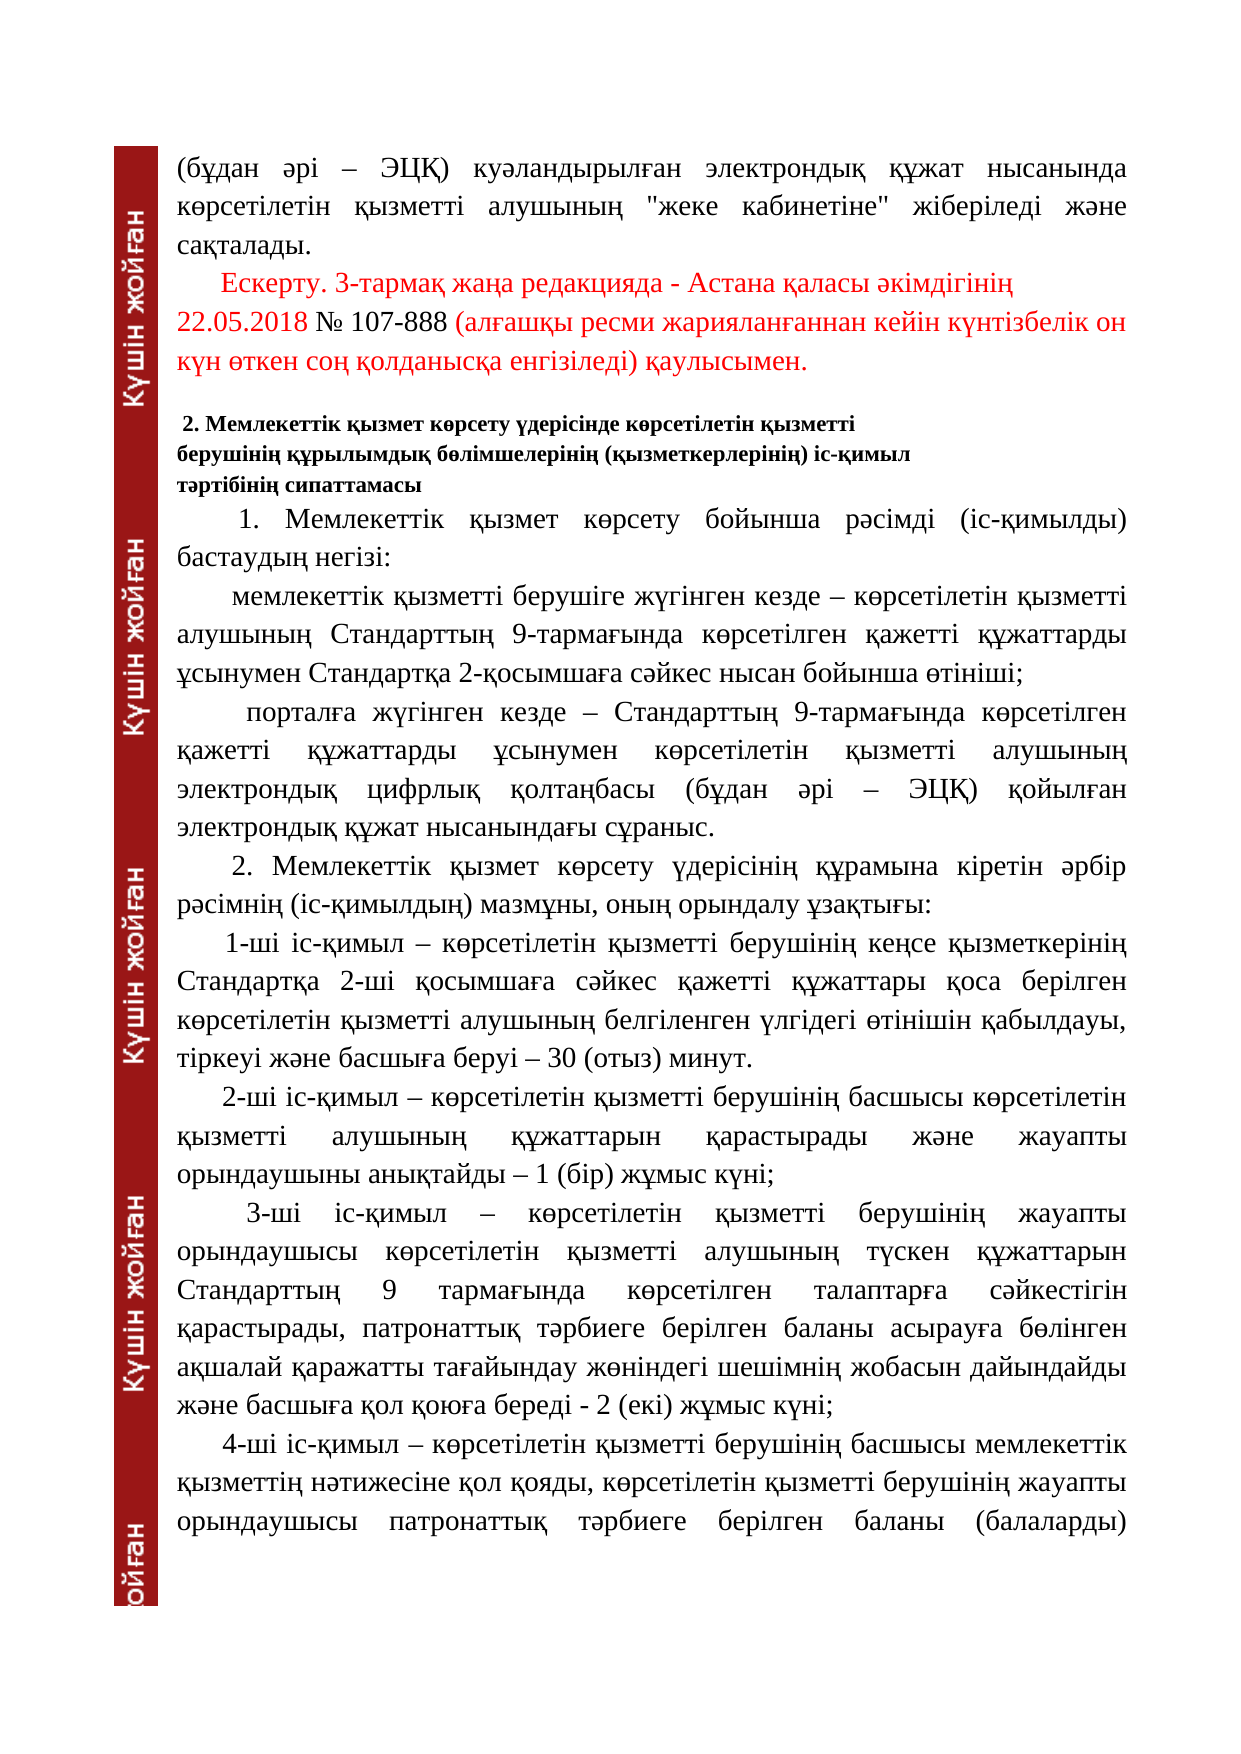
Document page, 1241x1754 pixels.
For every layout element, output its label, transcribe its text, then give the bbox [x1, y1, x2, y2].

text 2. Мемлекеттік қызмет көрсету үдерісінің құрамына кiретiн әрбір рәсімнің (іс-қимылдың) мазмұны, оның орындалу ұзақтығы: [112, 848, 1128, 920]
picture [114, 406, 158, 410]
text 2-ші іс-қимыл – көрсетілетін қызметті берушінің басшысы көрсетілетін қызметті алушының құжаттарын қарастырады және жауапты орындаушыны анықтайды – 1 (бір) жұмыс күні; [112, 1079, 1128, 1190]
text порталға жүгінген кезде – Стандарттың 9-тармағында көрсетілген қажетті құжаттарды ұсынумен көрсетілетін қызметті алушының электрондық цифрлық қолтаңбасы (бұдан әрі – ЭЦҚ) қойылған электрондық құжат нысанындағы сұраныс. [112, 694, 1128, 843]
picture [114, 573, 158, 578]
picture [114, 843, 158, 848]
picture [114, 920, 158, 925]
picture [114, 261, 158, 266]
text 3-ші іс-қимыл – көрсетілетін қызметті берушінің жауапты орындаушысы көрсетілетін қызметті алушының түскен құжаттарын Стандарттың 9 тармағында көрсетілген талаптарға сәйкестігін қарастырады, патронаттық тәрбиеге берілген баланы асырауға бөлінген ақшалай қаражатты тағайындау жөніндегі шешімнің жобасын дайындайды және басшыға қол қоюға береді - 2 (екі) жұмыс күні; [112, 1195, 1128, 1421]
picture [114, 1421, 158, 1426]
picture [114, 689, 158, 694]
text 2. Мемлекеттік қызмет көрсету үдерісінде көрсетiлетiн қызметті берушiнiң құрылымдық бөлiмшелерiнiң (қызметкерлерiнiң) iс-қимыл тәртiбiнің сипаттамасы [112, 410, 1128, 497]
picture [114, 1074, 158, 1079]
text мемлекеттік қызметті берушіге жүгінген кезде – көрсетілетін қызметті алушының Стандарттың 9-тармағында көрсетілген қажетті құжаттарды ұсынумен Стандартқа 2-қосымшаға сәйкес нысан бойынша өтініші; [112, 578, 1128, 689]
text 1. Мемлекеттік қызмет көрсету бойынша рәсiмдi (іс-қимылды) бастаудың негізі: [112, 501, 1128, 573]
picture [114, 1190, 158, 1195]
text 1-ші іс-қимыл – көрсетілетін қызметті берушінің кеңсе қызметкерінің Стандартқа 2-ші қосымшаға сәйкес қажетті құжаттары қоса берілген көрсетілетін қызметті алушының белгіленген үлгідегі өтінішін қабылдауы, тіркеуі және басшыға беруі – 30 (отыз) минут. [112, 925, 1128, 1074]
picture [114, 146, 158, 150]
picture [114, 497, 158, 501]
text Ескерту. 3-тармақ жаңа редакцияда - Астана қаласы әкімдігінің 22.05.2018 № 107-888 (алғашқы ресми жарияланғаннан кейін күнтізбелік он күн өткен соң қолданысқа енгізіледі) қаулысымен. [112, 266, 1128, 406]
picture [114, 1537, 158, 1606]
